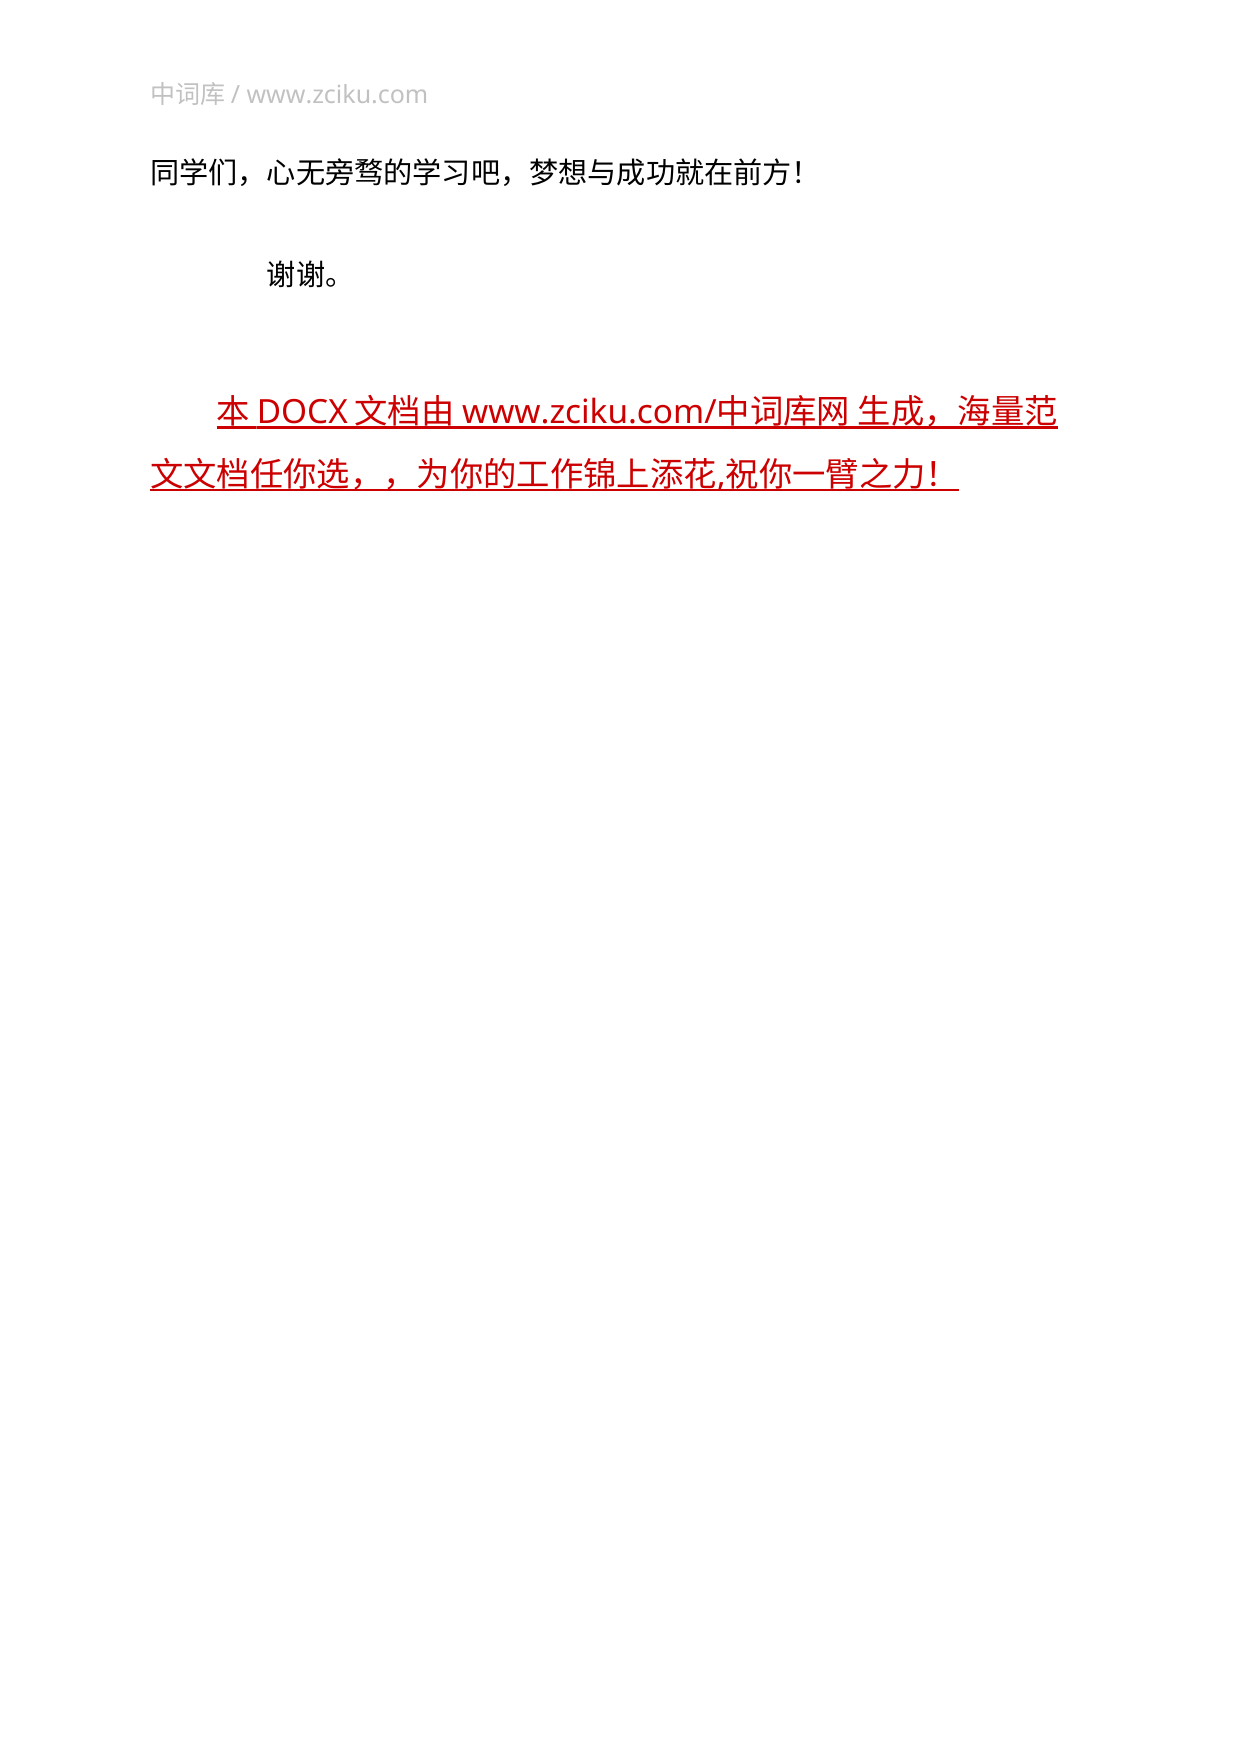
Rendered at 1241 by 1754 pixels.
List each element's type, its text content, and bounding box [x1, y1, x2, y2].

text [150, 150, 1090, 192]
text 本DOCX文档由 www.zciku.com/中词库网 生成，海量范文文档任你选，，为你的工作锦上添花,祝你一臂之力！ [150, 385, 1090, 496]
text 谢谢。 [150, 252, 1090, 294]
